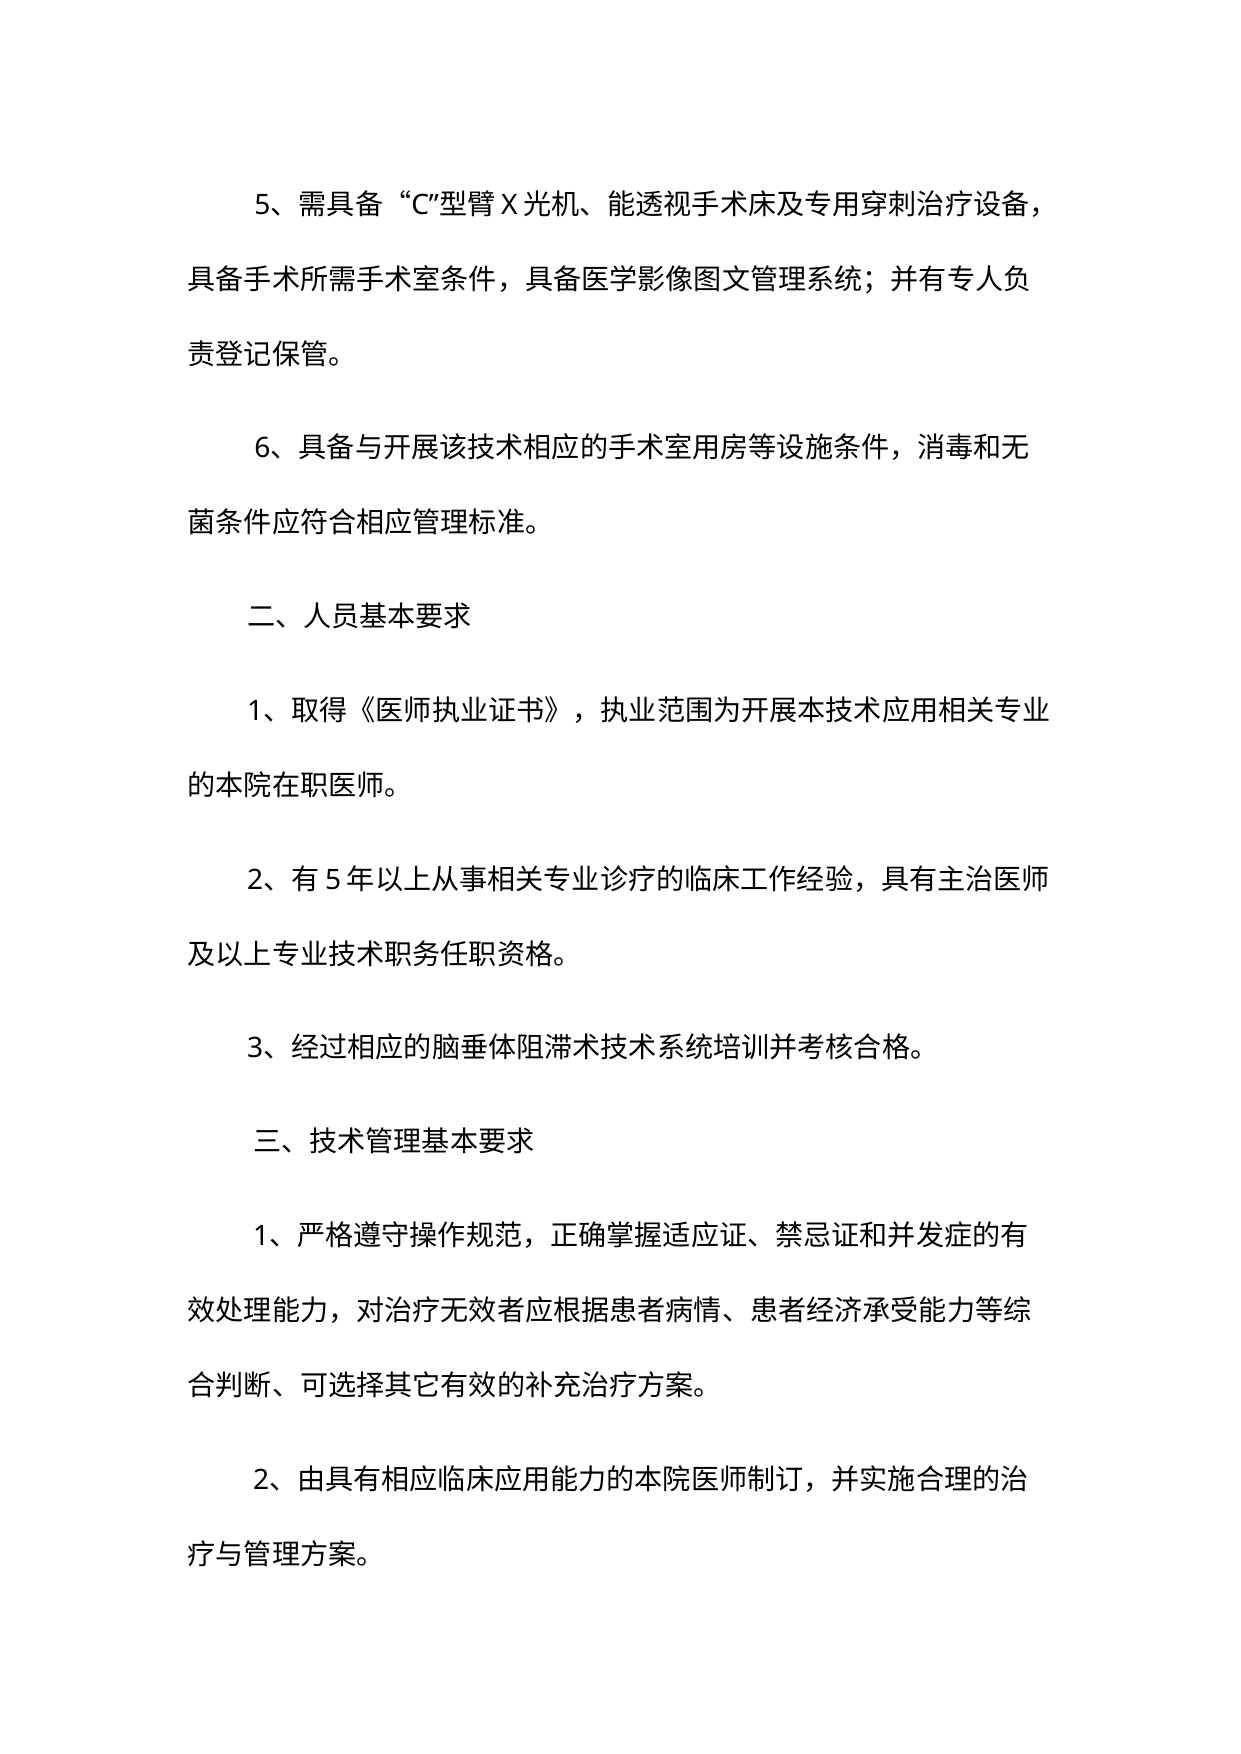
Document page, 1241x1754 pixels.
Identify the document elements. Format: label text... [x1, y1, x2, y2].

text 二、人员基本要求 [187, 577, 1053, 652]
text 1、严格遵守操作规范，正确掌握适应证、禁忌证和并发症的有效处理能力，对治疗无效者应根据患者病情、患者经济承受能力等综合判断、可选择其它有效的补充治疗方案。 [187, 1196, 1053, 1421]
text 2、有5年以上从事相关专业诊疗的临床工作经验，具有主治医师及以上专业技术职务任职资格。 [187, 839, 1053, 989]
text 三、技术管理基本要求 [187, 1102, 1053, 1177]
text 6、具备与开展该技术相应的手术室用房等设施条件，消毒和无菌条件应符合相应管理标准。 [187, 408, 1053, 558]
text 2、由具有相应临床应用能力的本院医师制订，并实施合理的治疗与管理方案。 [187, 1439, 1053, 1589]
text 5、需具备“C”型臂X光机、能透视手术床及专用穿刺治疗设备，具备手术所需手术室条件，具备医学影像图文管理系统；并有专人负责登记保管。 [187, 164, 1053, 389]
text 3、经过相应的脑垂体阻滞术技术系统培训并考核合格。 [187, 1008, 1053, 1083]
text 1、取得《医师执业证书》，执业范围为开展本技术应用相关专业的本院在职医师。 [187, 671, 1053, 821]
